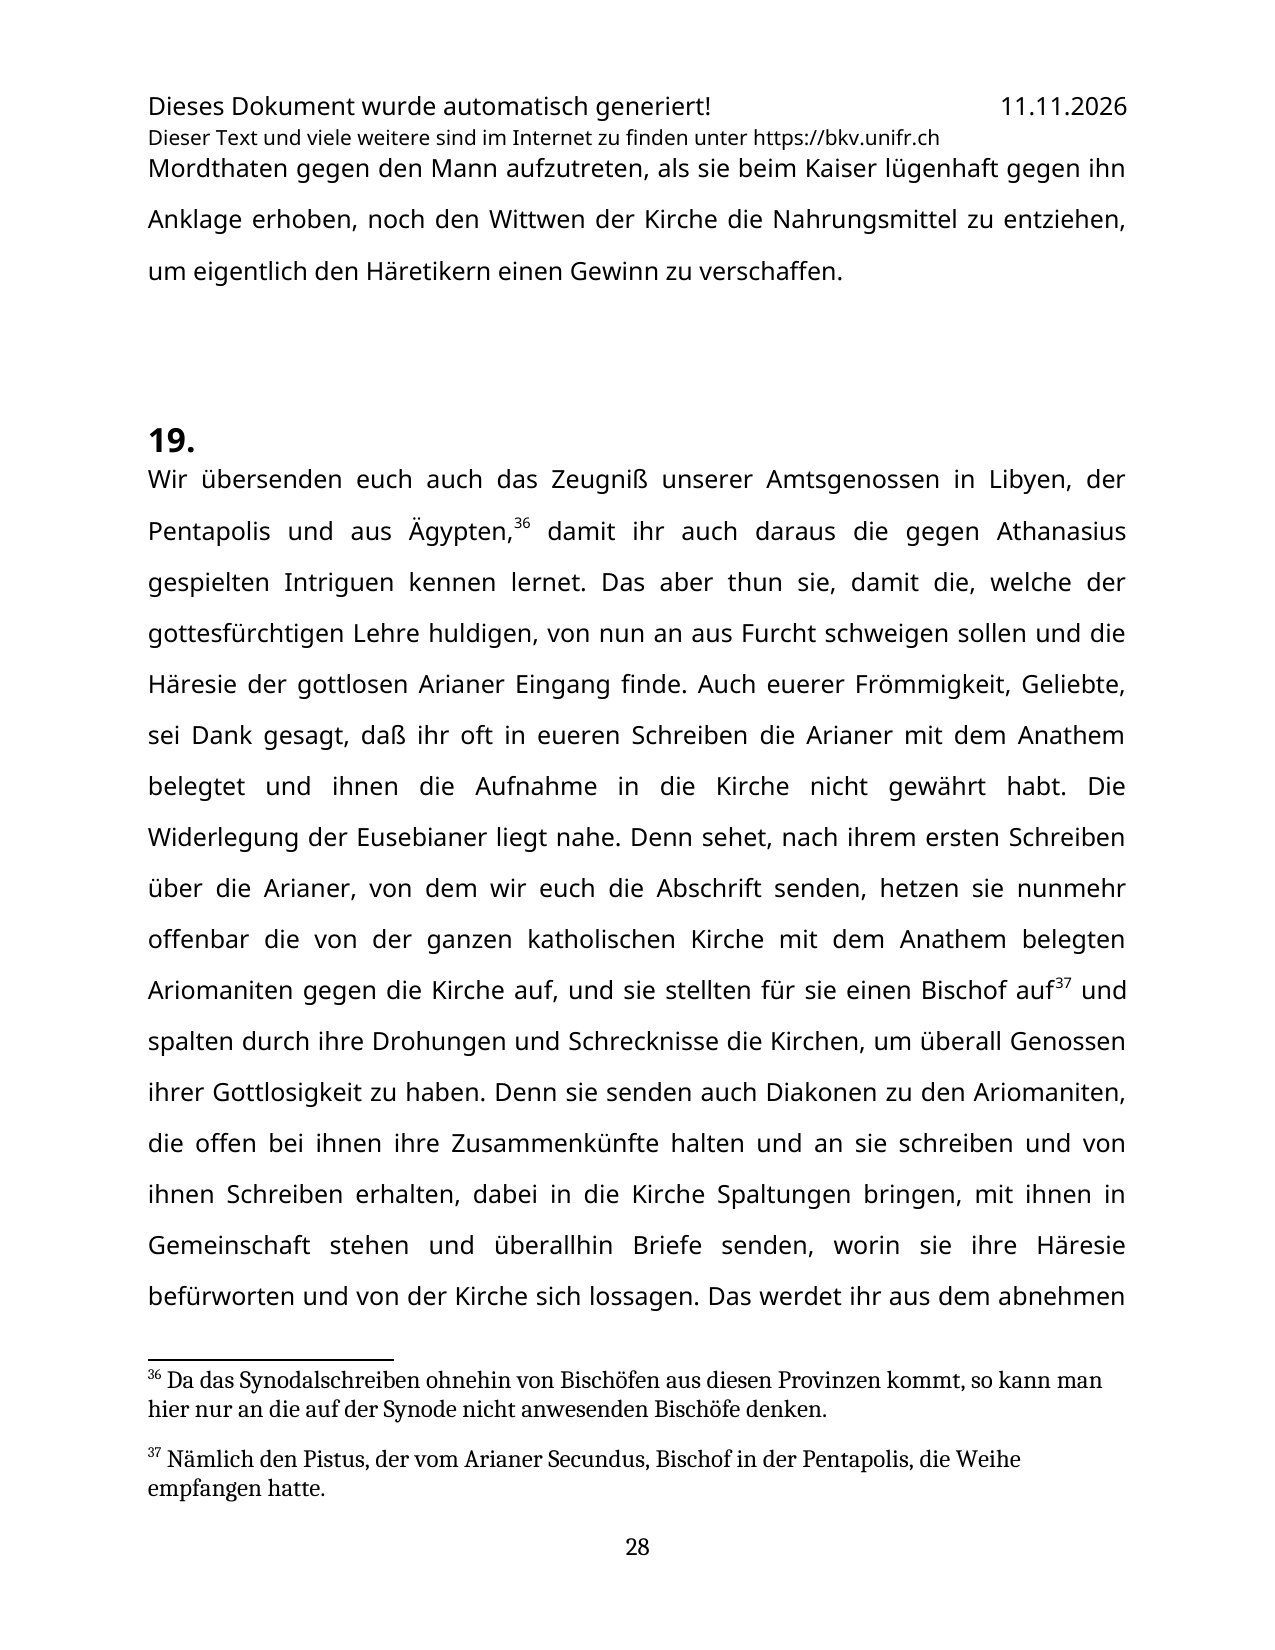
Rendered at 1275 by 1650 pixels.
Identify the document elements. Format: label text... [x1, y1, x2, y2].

subtitle 19. [148, 417, 1127, 462]
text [148, 151, 1127, 287]
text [148, 462, 1127, 1313]
